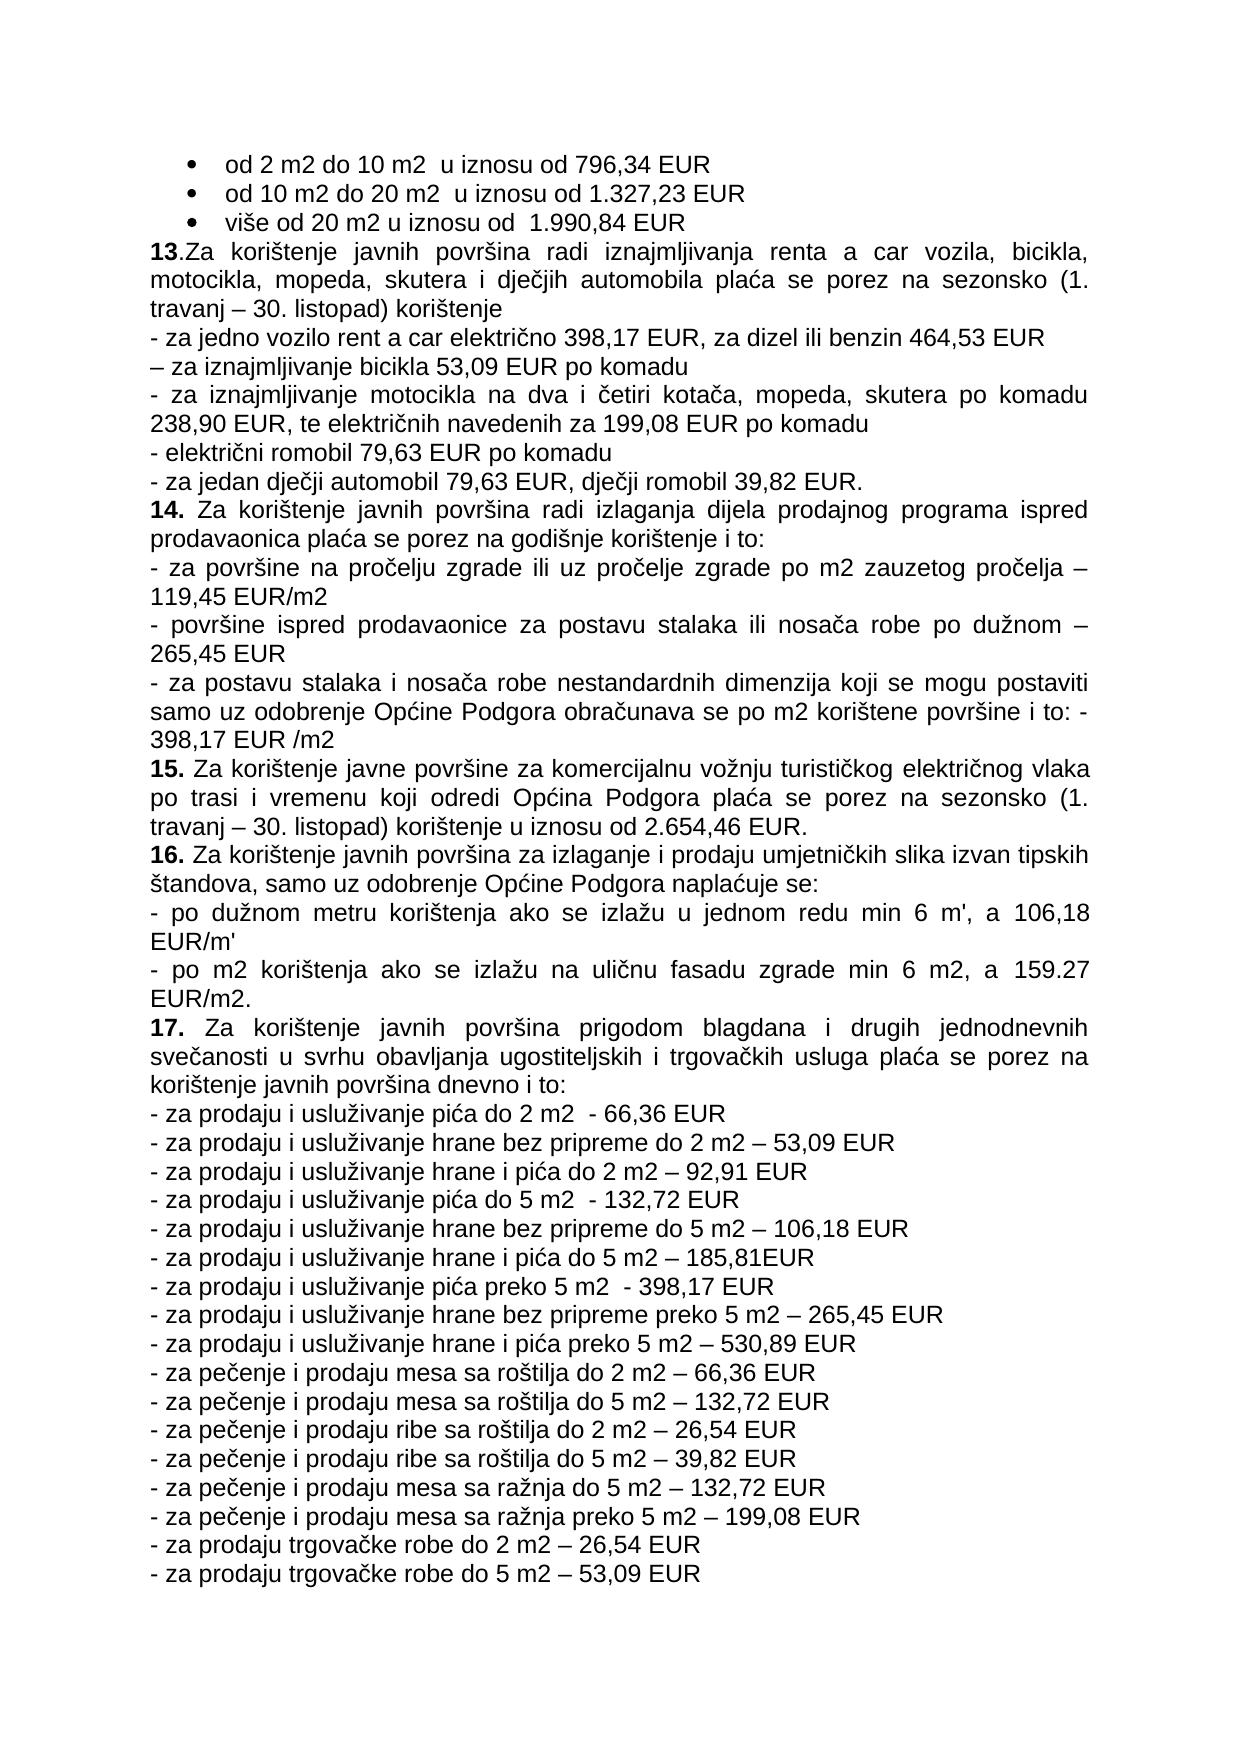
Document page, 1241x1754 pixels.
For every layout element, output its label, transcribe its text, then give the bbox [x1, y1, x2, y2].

text - za prodaju i usluživanje hrane i pića preko 5 m2 – 530,89 EUR [150, 1329, 1090, 1358]
text - za postavu stalaka i nosača robe nestandardnih dimenzija koji se mogu postaviti samo uz odobrenje Općine Podgora obračunava se po m2 korištene površine i to: - 398,17 EUR /m2 [150, 668, 1090, 754]
text - za jedan dječji automobil 79,63 EUR, dječji romobil 39,82 EUR. [150, 467, 1090, 495]
text - za pečenje i prodaju mesa sa roštilja do 2 m2 – 66,36 EUR [150, 1358, 1090, 1387]
text - za pečenje i prodaju mesa sa roštilja do 5 m2 – 132,72 EUR [150, 1387, 1090, 1415]
text - za prodaju i usluživanje pića do 5 m2 - 132,72 EUR [150, 1185, 1090, 1214]
text - električni romobil 79,63 EUR po komadu [150, 438, 1090, 467]
text - za iznajmljivanje motocikla na dva i četiri kotača, mopeda, skutera po komadu 238,90 EUR, te električnih navedenih za 199,08 EUR po komadu [150, 380, 1090, 438]
text - za pečenje i prodaju ribe sa roštilja do 5 m2 – 39,82 EUR [150, 1444, 1090, 1473]
text - za jedno vozilo rent a car električno 398,17 EUR, za dizel ili benzin 464,53 EUR [150, 323, 1090, 352]
text - za prodaju i usluživanje hrane bez pripreme do 5 m2 – 106,18 EUR [150, 1214, 1090, 1243]
text 15. Za korištenje javne površine za komercijalnu vožnju turističkog električnog vlaka po trasi i vremenu koji odredi Općina Podgora plaća se porez na sezonsko (1. travanj – 30. listopad) korištenje u iznosu od 2.654,46 EUR. [150, 754, 1090, 840]
text - površine ispred prodavaonice za postavu stalaka ili nosača robe po dužnom – 265,45 EUR [150, 610, 1090, 668]
text - za površine na pročelju zgrade ili uz pročelje zgrade po m2 zauzetog pročelja – 119,45 EUR/m2 [150, 553, 1090, 610]
text - za prodaju i usluživanje pića do 2 m2 - 66,36 EUR [150, 1099, 1090, 1128]
list više od 20 m2 u iznosu od 1.990,84 EUR [187, 208, 1090, 237]
text - za pečenje i prodaju ribe sa roštilja do 2 m2 – 26,54 EUR [150, 1415, 1090, 1444]
text - za pečenje i prodaju mesa sa ražnja preko 5 m2 – 199,08 EUR [150, 1502, 1090, 1530]
text - za prodaju i usluživanje hrane bez pripreme preko 5 m2 – 265,45 EUR [150, 1300, 1090, 1329]
text 16. Za korištenje javnih površina za izlaganje i prodaju umjetničkih slika izvan tipskih štandova, samo uz odobrenje Općine Podgora naplaćuje se: [150, 840, 1090, 898]
text - za prodaju trgovačke robe do 5 m2 – 53,09 EUR [150, 1559, 1090, 1588]
text 17. Za korištenje javnih površina prigodom blagdana i drugih jednodnevnih svečanosti u svrhu obavljanja ugostiteljskih i trgovačkih usluga plaća se porez na korištenje javnih površina dnevno i to: [150, 1013, 1090, 1099]
text - za prodaju i usluživanje hrane i pića do 5 m2 – 185,81EUR [150, 1243, 1090, 1272]
text - po m2 korištenja ako se izlažu na uličnu fasadu zgrade min 6 m2, a 159.27 EUR/m2. [150, 955, 1090, 1013]
text - za prodaju trgovačke robe do 2 m2 – 26,54 EUR [150, 1530, 1090, 1559]
list od 2 m2 do 10 m2 u iznosu od 796,34 EUR [187, 150, 1090, 179]
text - za prodaju i usluživanje hrane i pića do 2 m2 – 92,91 EUR [150, 1157, 1090, 1185]
text 14. Za korištenje javnih površina radi izlaganja dijela prodajnog programa ispred prodavaonica plaća se porez na godišnje korištenje i to: [150, 495, 1090, 553]
text – za iznajmljivanje bicikla 53,09 EUR po komadu [150, 352, 1090, 380]
text - po dužnom metru korištenja ako se izlažu u jednom redu min 6 m', a 106,18 EUR/m' [150, 898, 1090, 955]
list od 10 m2 do 20 m2 u iznosu od 1.327,23 EUR [187, 179, 1090, 208]
text 13.Za korištenje javnih površina radi iznajmljivanja renta a car vozila, bicikla, motocikla, mopeda, skutera i dječjih automobila plaća se porez na sezonsko (1. travanj – 30. listopad) korištenje [150, 237, 1090, 323]
text - za pečenje i prodaju mesa sa ražnja do 5 m2 – 132,72 EUR [150, 1473, 1090, 1502]
text - za prodaju i usluživanje hrane bez pripreme do 2 m2 – 53,09 EUR [150, 1128, 1090, 1157]
text - za prodaju i usluživanje pića preko 5 m2 - 398,17 EUR [150, 1272, 1090, 1300]
